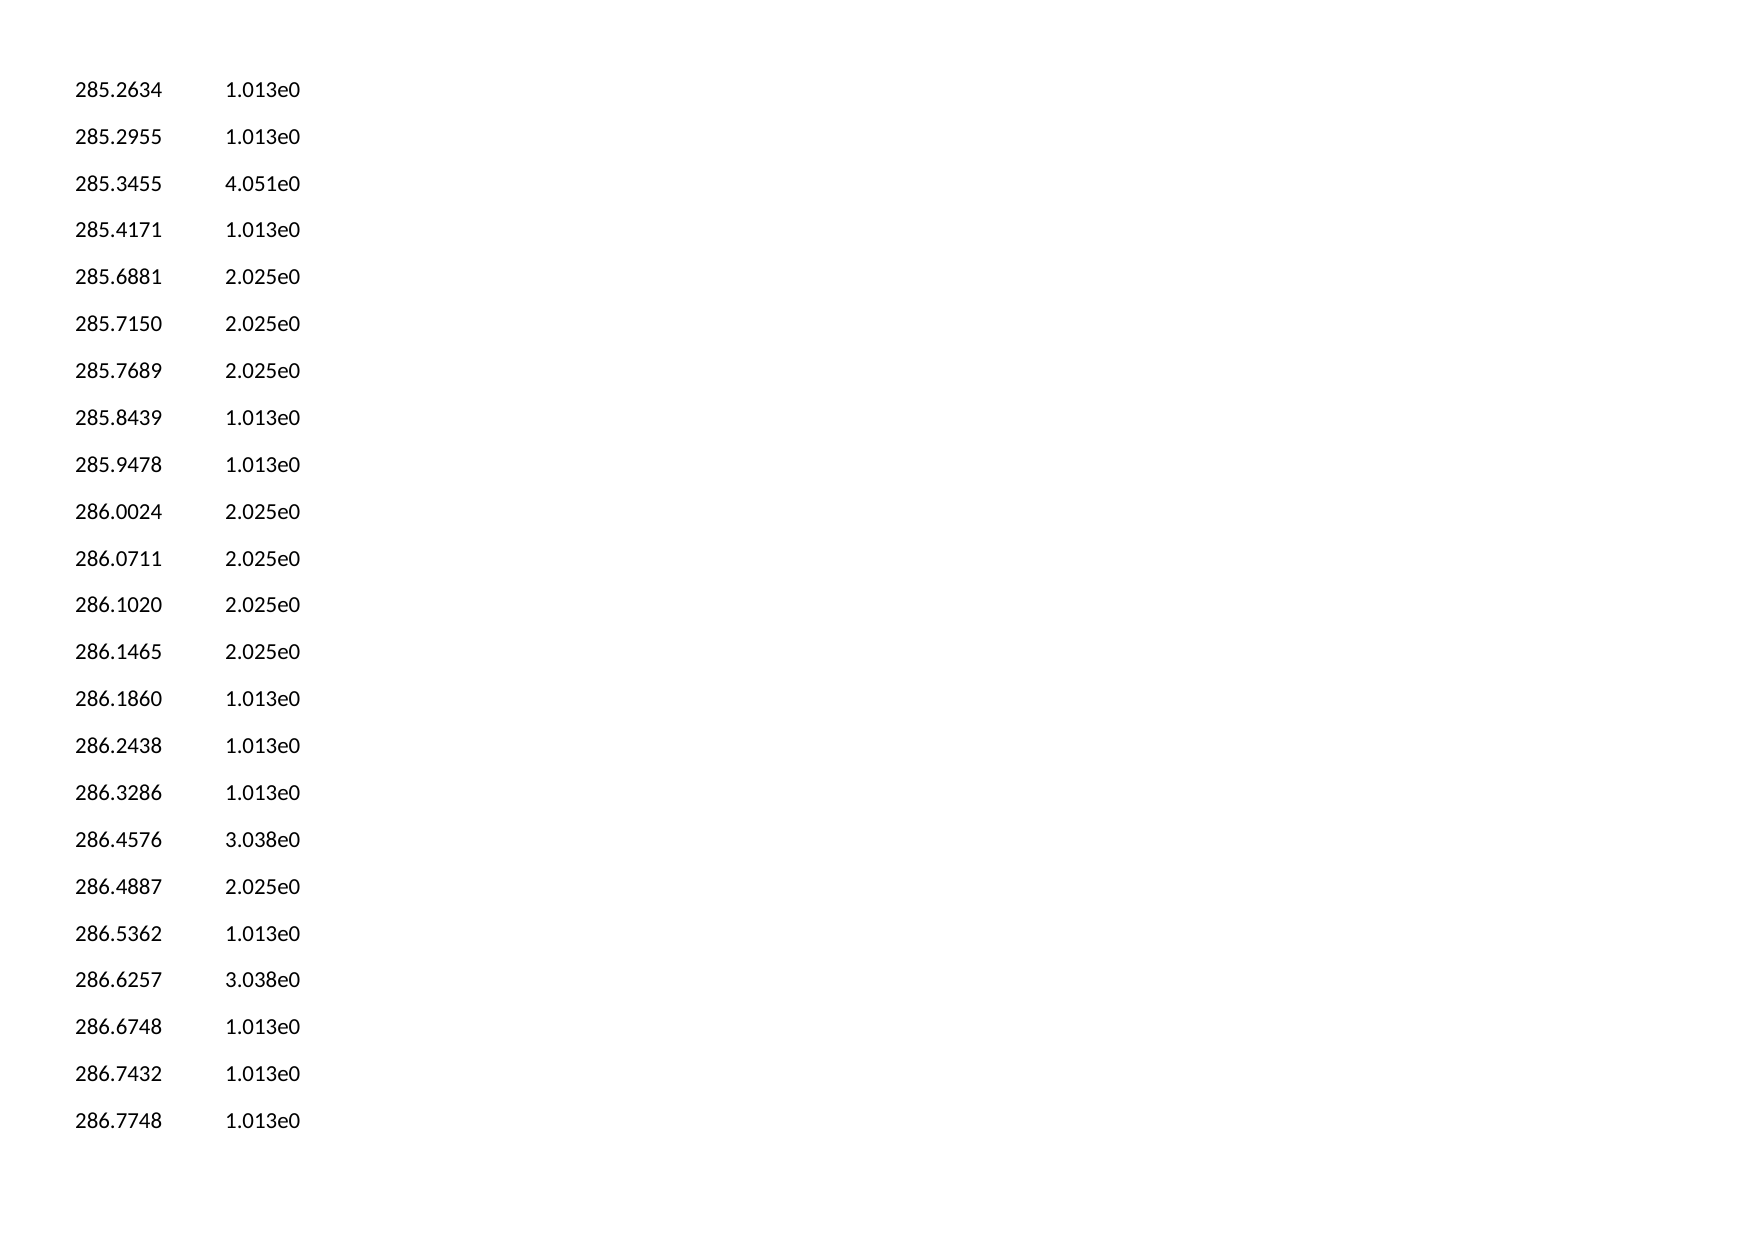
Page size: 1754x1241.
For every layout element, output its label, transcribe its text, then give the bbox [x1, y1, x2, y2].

text 286.2438 1.013e0 [75, 731, 1679, 759]
text 285.6881 2.025e0 [75, 262, 1679, 291]
text 286.1020 2.025e0 [75, 591, 1679, 619]
text 286.1860 1.013e0 [75, 684, 1679, 712]
text 285.7150 2.025e0 [75, 309, 1679, 337]
text 286.5362 1.013e0 [75, 919, 1679, 947]
text 286.4576 3.038e0 [75, 825, 1679, 853]
text 286.0711 2.025e0 [75, 544, 1679, 572]
text 285.7689 2.025e0 [75, 356, 1679, 384]
text 286.4887 2.025e0 [75, 872, 1679, 900]
text 286.3286 1.013e0 [75, 778, 1679, 806]
text 286.0024 2.025e0 [75, 497, 1679, 525]
text 285.4171 1.013e0 [75, 216, 1679, 244]
text 285.3455 4.051e0 [75, 169, 1679, 197]
text 285.8439 1.013e0 [75, 403, 1679, 431]
text 286.1465 2.025e0 [75, 637, 1679, 666]
text 285.2955 1.013e0 [75, 122, 1679, 150]
text 285.9478 1.013e0 [75, 450, 1679, 478]
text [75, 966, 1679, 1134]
text 285.2634 1.013e0 [75, 75, 1679, 103]
